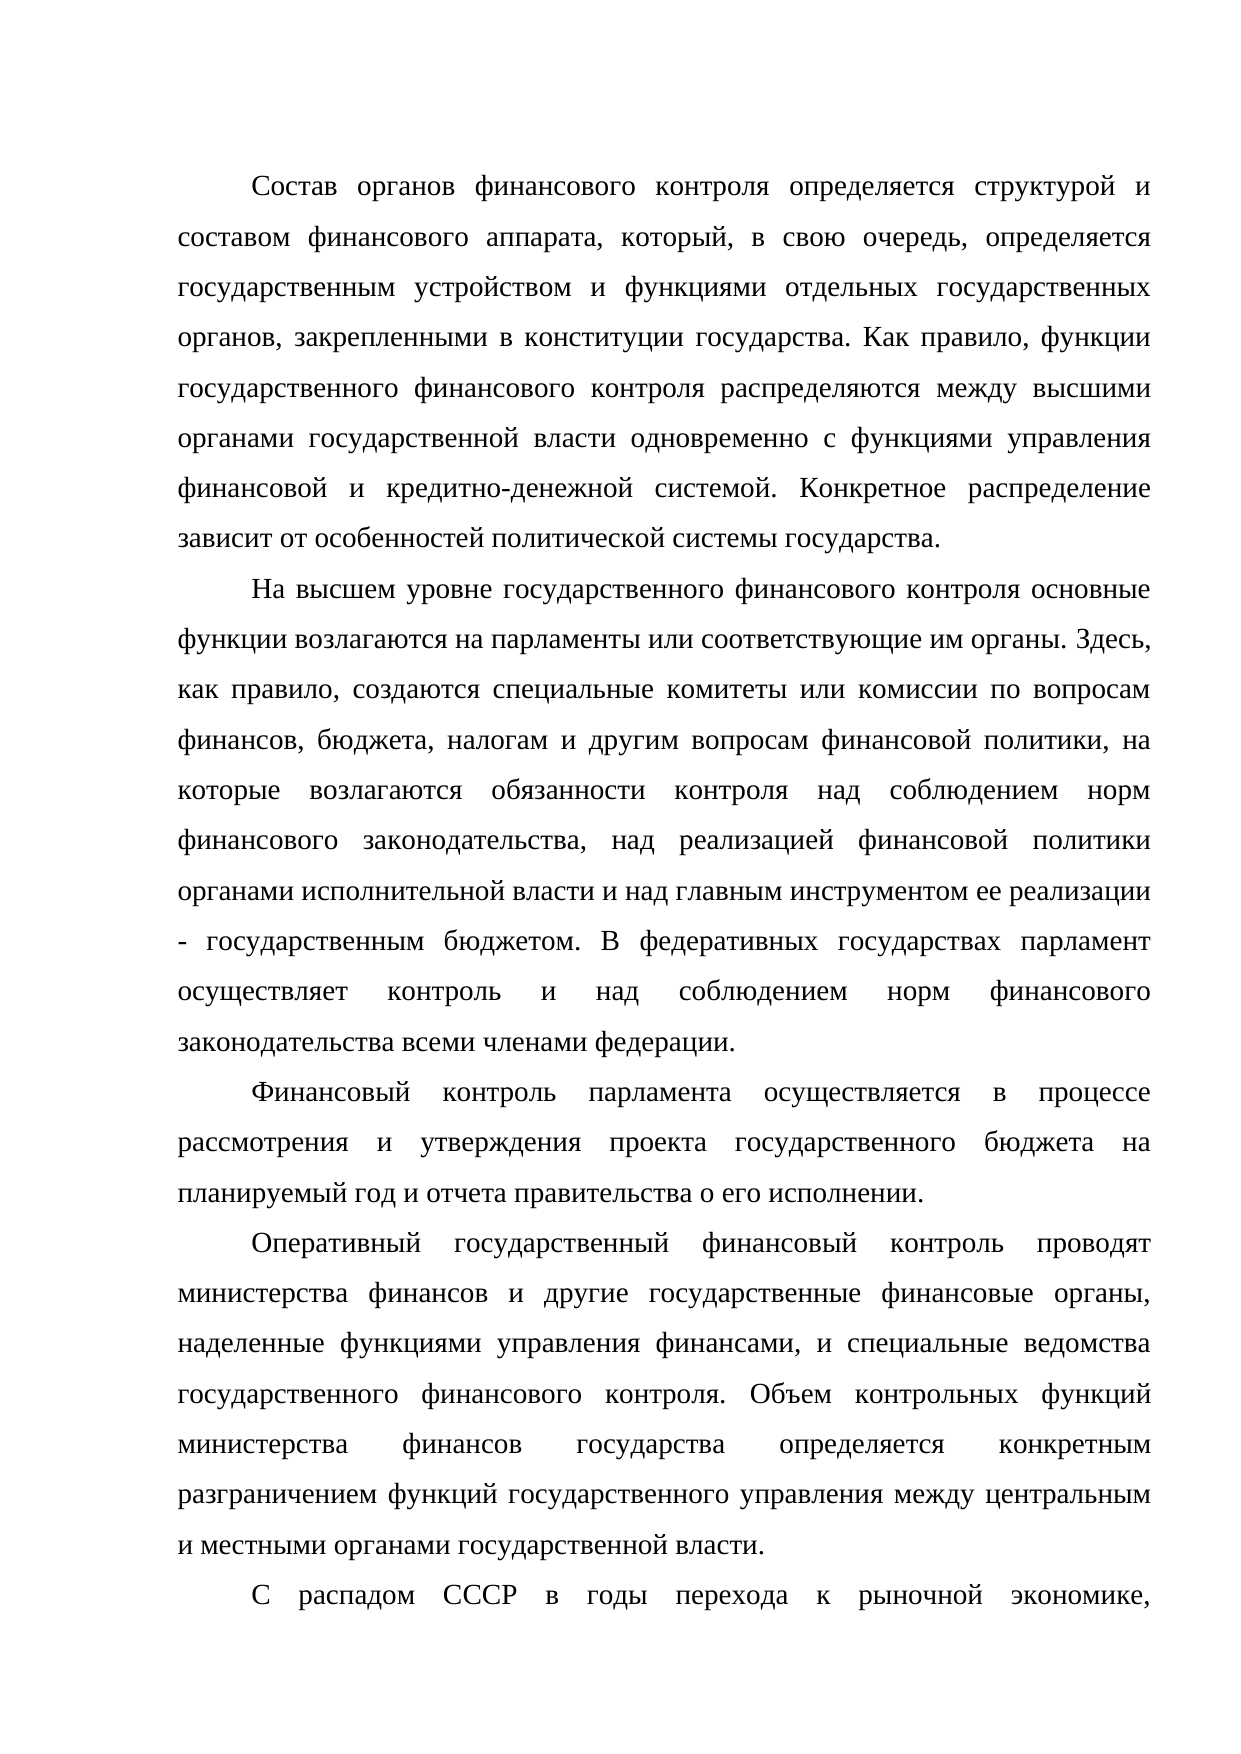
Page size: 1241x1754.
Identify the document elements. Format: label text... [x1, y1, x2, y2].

text На высшем уровне государственного финансового контроля основные функции возлагаются на парламенты или соответствующие им органы. Здесь, как правило, создаются специальные комитеты или комиссии по вопросам финансов, бюджета, налогам и другим вопросам финансовой политики, на которые возлагаются обязанности контроля над соблюдением норм финансового законодательства, над реализацией финансовой политики органами исполнительной власти и над главным инструментом ее реализации - государственным бюджетом. В федеративных государствах парламент осуществляет контроль и над соблюдением норм финансового законодательства всеми членами федерации. [177, 571, 1152, 1057]
text Финансовый контроль парламента осуществляется в процессе рассмотрения и утверждения проекта государственного бюджета на планируемый год и отчета правительства о его исполнении. [177, 1074, 1152, 1208]
text Состав органов финансового контроля определяется структурой и составом финансового аппарата, который, в свою очередь, определяется государственным устройством и функциями отдельных государственных органов, закрепленными в конституции государства. Как правило, функции государственного финансового контроля распределяются между высшими органами государственной власти одновременно с функциями управления финансовой и кредитно-денежной системой. Конкретное распределение зависит от особенностей политической системы государства. [177, 168, 1152, 554]
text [177, 1577, 1152, 1611]
text Оперативный государственный финансовый контроль проводят министерства финансов и другие государственные финансовые органы, наделенные функциями управления финансами, и специальные ведомства государственного финансового контроля. Объем контрольных функций министерства финансов государства определяется конкретным разграничением функций государственного управления между центральным и местными органами государственной власти. [177, 1225, 1152, 1560]
